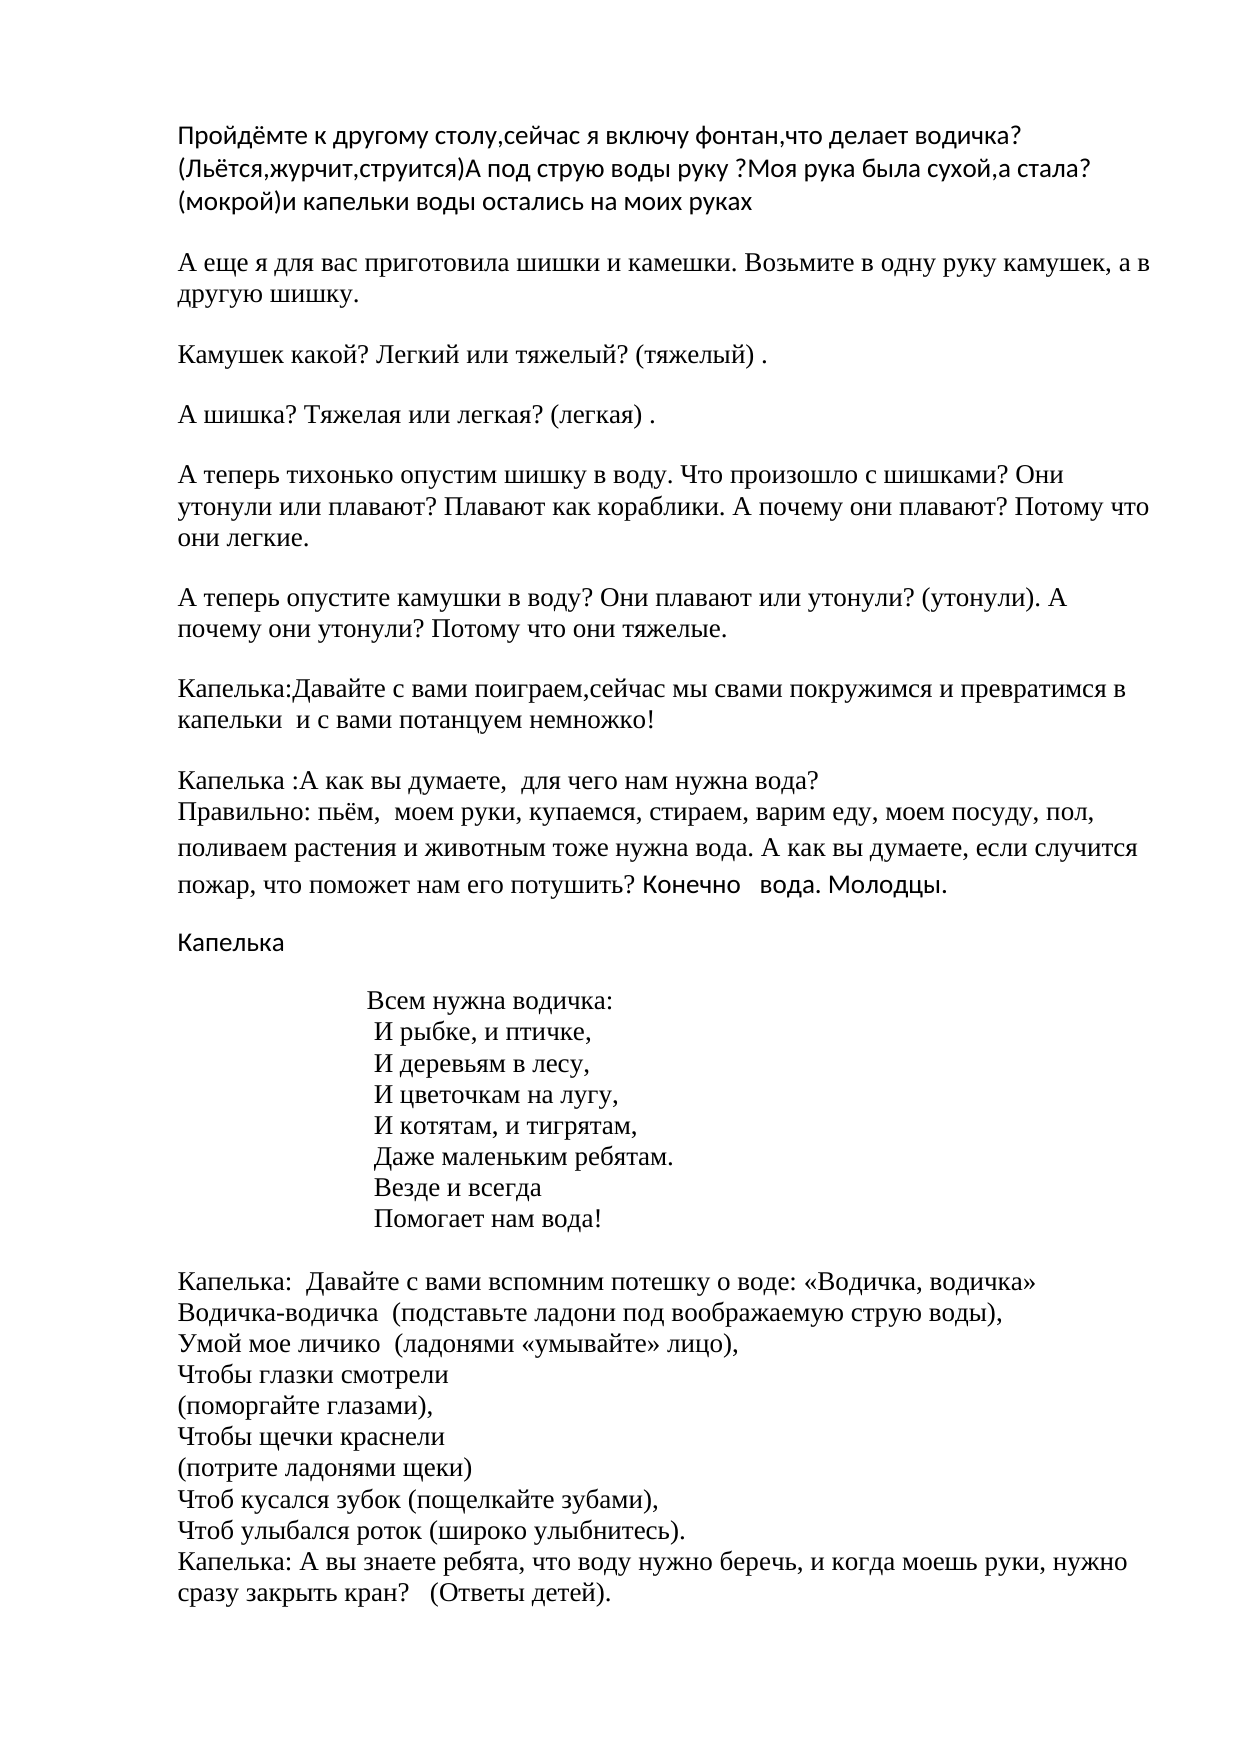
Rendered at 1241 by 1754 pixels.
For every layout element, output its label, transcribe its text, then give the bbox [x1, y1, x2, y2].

text Капелька:Давайте с вами поиграем,сейчас мы свами покружимся и превратимся в капельки и с вами потанцуем немножко! [177, 672, 1152, 735]
text Капелька :А как вы думаете, для чего нам нужна вода? [177, 764, 1152, 795]
text И котятам, и тигрятам, [177, 1109, 1152, 1140]
text Правильно: пьём, моем руки, купаемся, стираем, варим еду, моем посуду, пол, поливаем растения и животным тоже нужна вода. А как вы думаете, если случится пожар, что поможет нам его потушить? Конечно вода. Молодцы. [177, 795, 1152, 900]
text Водичка-водичка (подставьте ладони под воображаемую струю воды), Умой мое личико (ладонями «умывайте» лицо), Чтобы глазки смотрели (поморгайте глазами), Чтобы щечки краснели (потрите ладонями щеки) Чтоб кусался зубок (пощелкайте зубами), Чтоб улыбался роток (широко улыбнитесь). [177, 1296, 1152, 1545]
text Капелька [177, 926, 1152, 959]
text Пройдёмте к другому столу,сейчас я включу фонтан,что делает водичка?(Льётся,журчит,струится)А под струю воды руку ?Моя рука была сухой,а стала?(мокрой)и капельки воды остались на моих руках [177, 118, 1152, 217]
text Помогает нам вода! [177, 1202, 1152, 1233]
text И цветочкам на лугу, [177, 1078, 1152, 1109]
text И рыбке, и птичке, [177, 1016, 1152, 1047]
text А теперь опустите камушки в воду? Они плавают или утонули? (утонули). А почему они утонули? Потому что они тяжелые. [177, 581, 1152, 643]
text Камушек какой? Легкий или тяжелый? (тяжелый) . [177, 338, 1152, 369]
text Даже маленьким ребятам. [177, 1140, 1152, 1171]
text Капелька: Давайте с вами вспомним потешку о воде: «Водичка, водичка» [177, 1265, 1152, 1296]
text Всем нужна водичка: [177, 984, 1152, 1016]
text А шишка? Тяжелая или легкая? (легкая) . [177, 398, 1152, 429]
text А еще я для вас приготовила шишки и камешки. Возьмите в одну руку камушек, а в другую шишку. [177, 246, 1152, 309]
text И деревьям в лесу, [177, 1047, 1152, 1078]
text А теперь тихонько опустим шишку в воду. Что произошло с шишками? Они утонули или плавают? Плавают как кораблики. А почему они плавают? Потому что они легкие. [177, 458, 1152, 552]
text Капелька: А вы знаете ребята, что воду нужно беречь, и когда моешь руки, нужно сразу закрыть кран? (Ответы детей). [177, 1545, 1152, 1607]
text Везде и всегда [177, 1171, 1152, 1202]
